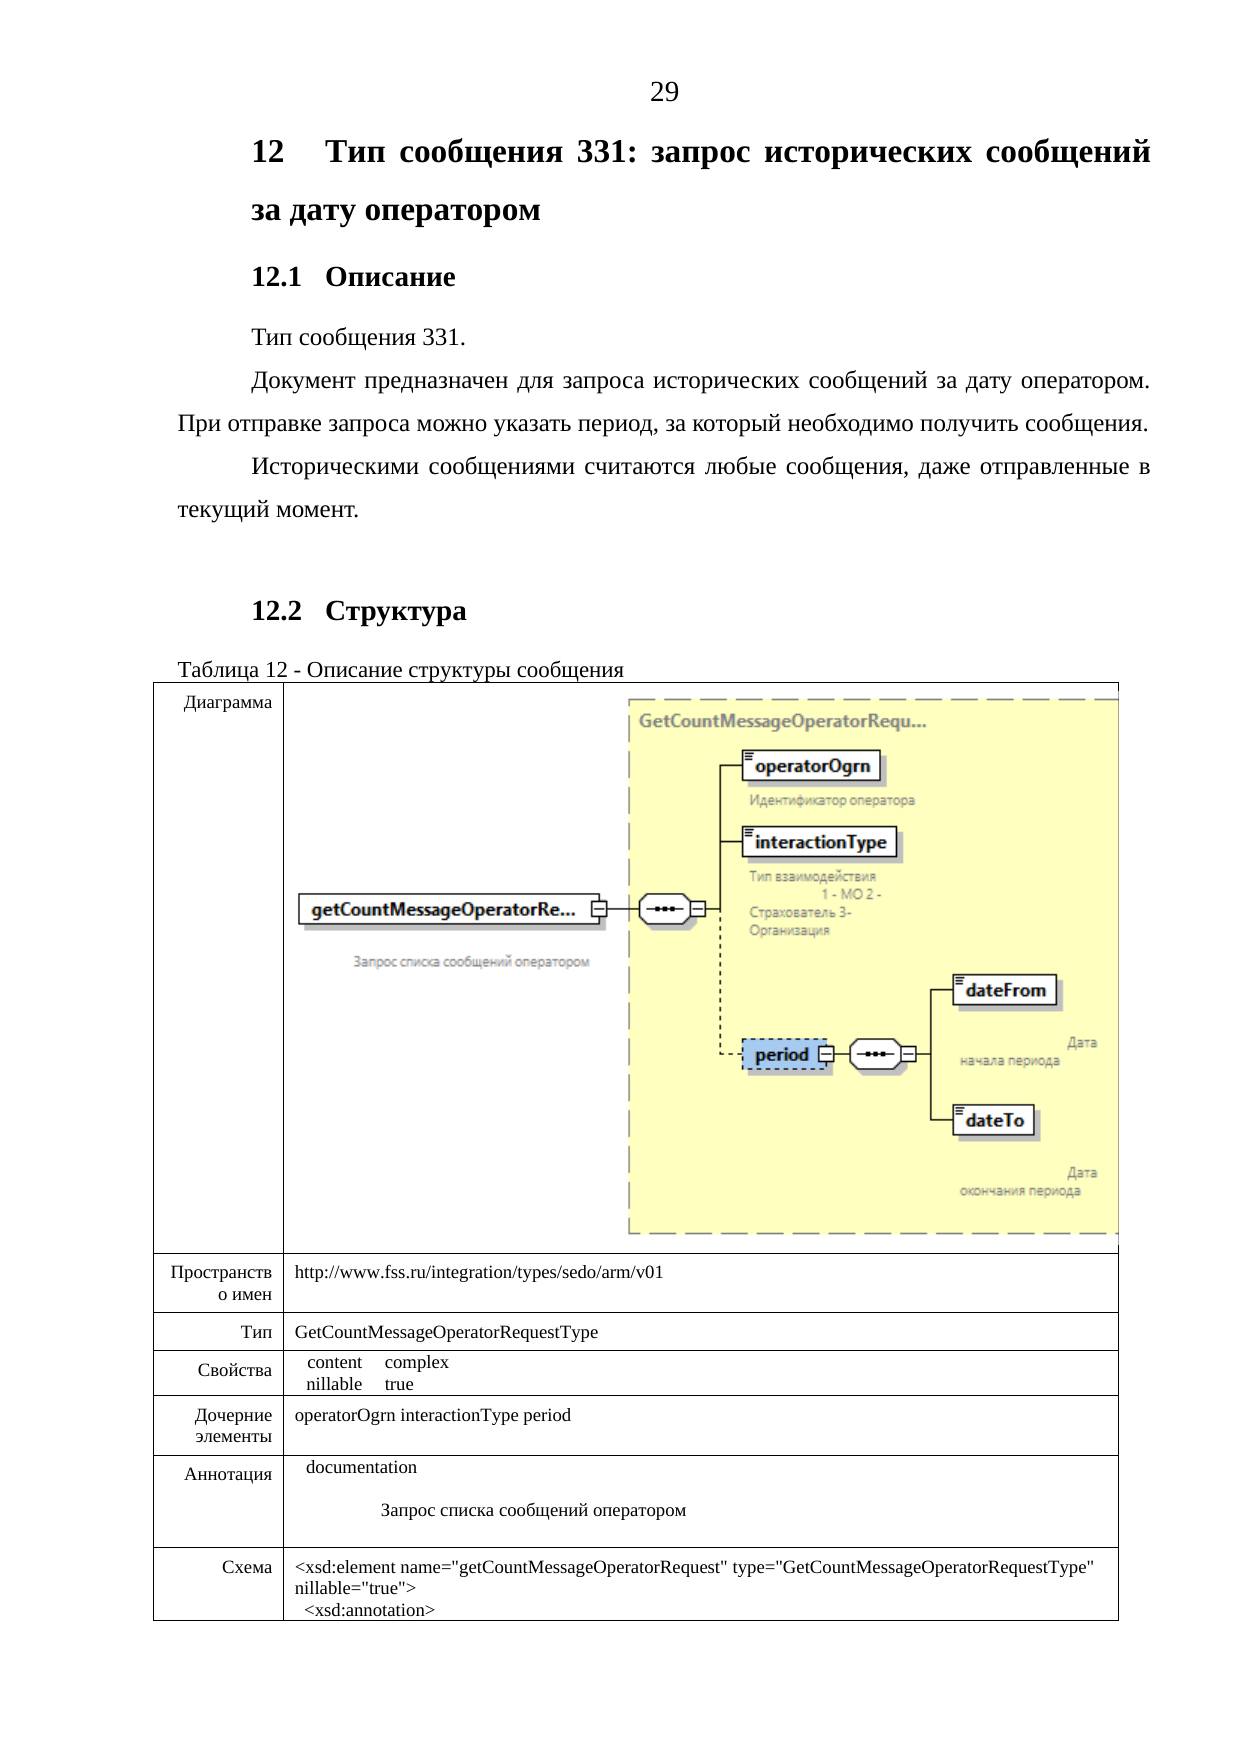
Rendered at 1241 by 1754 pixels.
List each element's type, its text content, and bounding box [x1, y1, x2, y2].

text Тип сообщения 331: запрос исторических сообщений за дату оператором [251, 131, 1152, 227]
table_cell [284, 1456, 1118, 1547]
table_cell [284, 1548, 1118, 1620]
table_cell http://www.fss.ru/integration/types/sedo/arm/v01 [284, 1254, 1118, 1312]
table_cell Пространство имен [154, 1254, 283, 1312]
table_cell Схема [154, 1548, 283, 1620]
table_header Диаграмма [154, 683, 283, 1252]
text Историческими сообщениями считаются любые сообщения, даже отправленные в текущий момент. [177, 451, 1152, 523]
table_cell [284, 1351, 1118, 1395]
table_header [284, 683, 1118, 1252]
table_cell operatorOgrn interactionType period [284, 1396, 1118, 1454]
table_cell Аннотация [154, 1456, 283, 1547]
table_cell GetCountMessageOperatorRequestType [284, 1313, 1118, 1350]
table_cell Тип [154, 1313, 283, 1350]
text Структура [251, 593, 1152, 626]
text Описание [251, 259, 1152, 292]
text Документ предназначен для запроса исторических сообщений за дату оператором. При отправке запроса можно указать период, за который необходимо получить сообщения. [177, 365, 1152, 437]
text Тип сообщения 331. [177, 322, 1152, 350]
picture [294, 691, 1119, 1245]
table_cell Свойства [154, 1351, 283, 1395]
table_cell Дочерние элементы [154, 1396, 283, 1454]
text Таблица 12 - Описание структуры сообщения [177, 656, 1152, 682]
